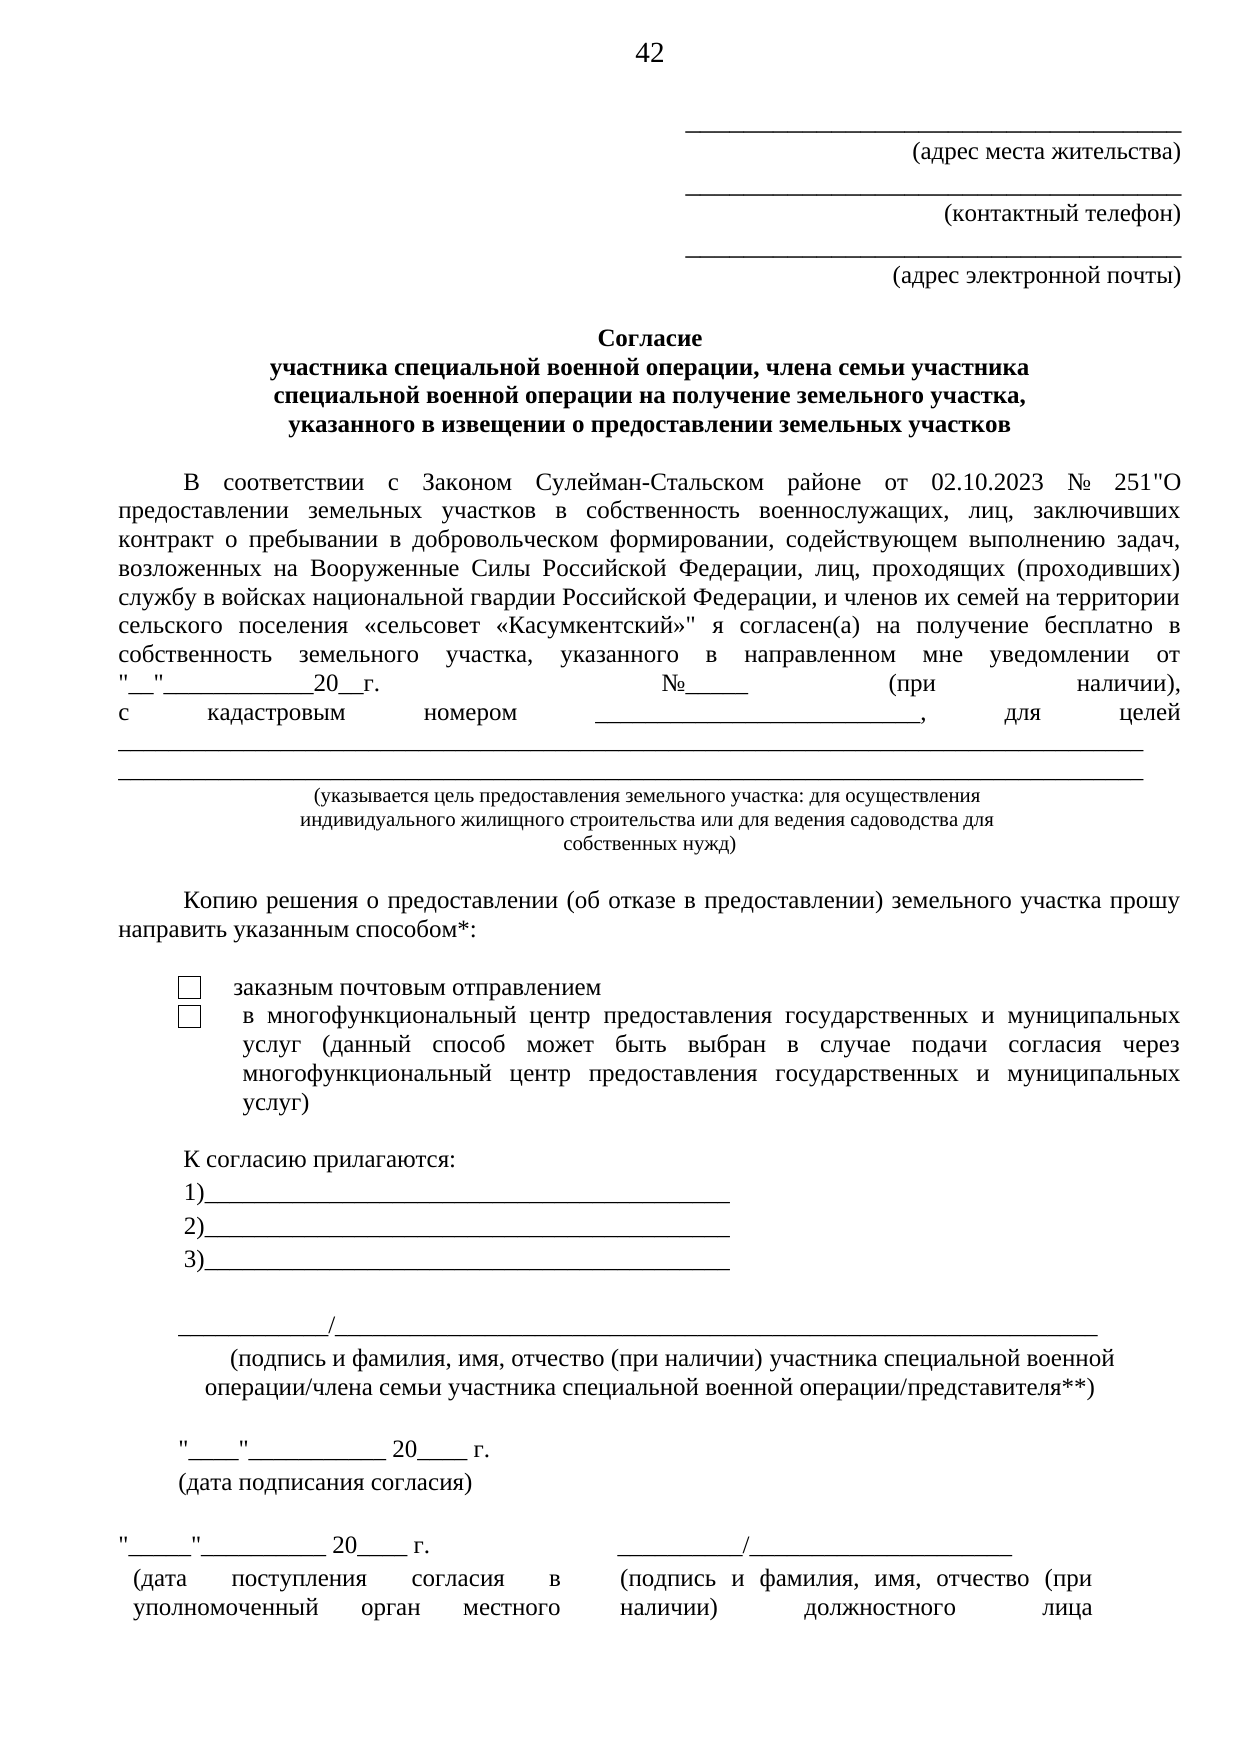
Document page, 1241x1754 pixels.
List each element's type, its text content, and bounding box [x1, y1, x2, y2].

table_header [590, 1563, 1121, 1620]
text (подпись и фамилия, имя, отчество (при наличии) участника специальной военной операции/члена семьи участника специальной военной операции/представителя**) [118, 1343, 1181, 1401]
text участника специальной военной операции, члена семьи участника специальной военной операции на получение земельного участка, [118, 352, 1181, 409]
text (указывается цель предоставления земельного участка: для осуществления индивидуального жилищного строительства или для ведения садоводства для собственных нужд) [118, 783, 1181, 855]
text 1)__________________________________________ [118, 1177, 1181, 1206]
text В соответствии с Законом Сулейман-Стальском районе от 02.10.2023 № 251"О предоставлении земельных участков в собственность военнослужащих, лиц, заключивших контракт о пребывании в добровольческом формировании, содействующем выполнению задач, возложенных на Вооруженные Силы Российской Федерации, лиц, проходящих (проходивших) службу в войсках национальной гвардии Российской Федерации, и членов их семей на территории сельского поселения «сельсовет «Касумкентский»" я согласен(а) на получение бесплатно в собственность земельного участка, указанного в направленном мне уведомлении от "__"____________20__г. №_____ (при наличии), с кадастровым номером __________________________, для целей __________________________________________________________________________________ [118, 467, 1181, 754]
text (адрес места жительства) [118, 136, 1181, 165]
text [118, 102, 1181, 136]
text заказным почтовым отправлением [118, 972, 1181, 1001]
text (дата подписания согласия) [118, 1467, 1181, 1496]
text "_____"__________ 20____ г. __________/_____________________ [118, 1530, 1181, 1559]
text ____________/_____________________________________________________________ [118, 1310, 1181, 1339]
text в многофункциональный центр предоставления государственных и муниципальных услуг (данный способ может быть выбран в случае подачи согласия через многофункциональный центр предоставления государственных и муниципальных услуг) [242, 1001, 1181, 1116]
text Согласие [118, 323, 1181, 352]
text (контактный телефон) [118, 198, 1181, 227]
text К согласию прилагаются: [118, 1144, 1181, 1173]
text __________________________________ [118, 165, 1181, 198]
text "____"___________ 20____ г. [118, 1434, 1181, 1462]
text __________________________________ [118, 227, 1181, 261]
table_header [118, 1563, 590, 1620]
text (адрес электронной почты) [118, 261, 1181, 289]
text Копию решения о предоставлении (об отказе в предоставлении) земельного участка прошу направить указанным способом*: [118, 886, 1181, 943]
text __________________________________________________________________________________ [118, 754, 1181, 783]
text указанного в извещении о предоставлении земельных участков [118, 409, 1181, 438]
text 3)__________________________________________ [118, 1244, 1181, 1273]
text 2)__________________________________________ [118, 1211, 1181, 1239]
